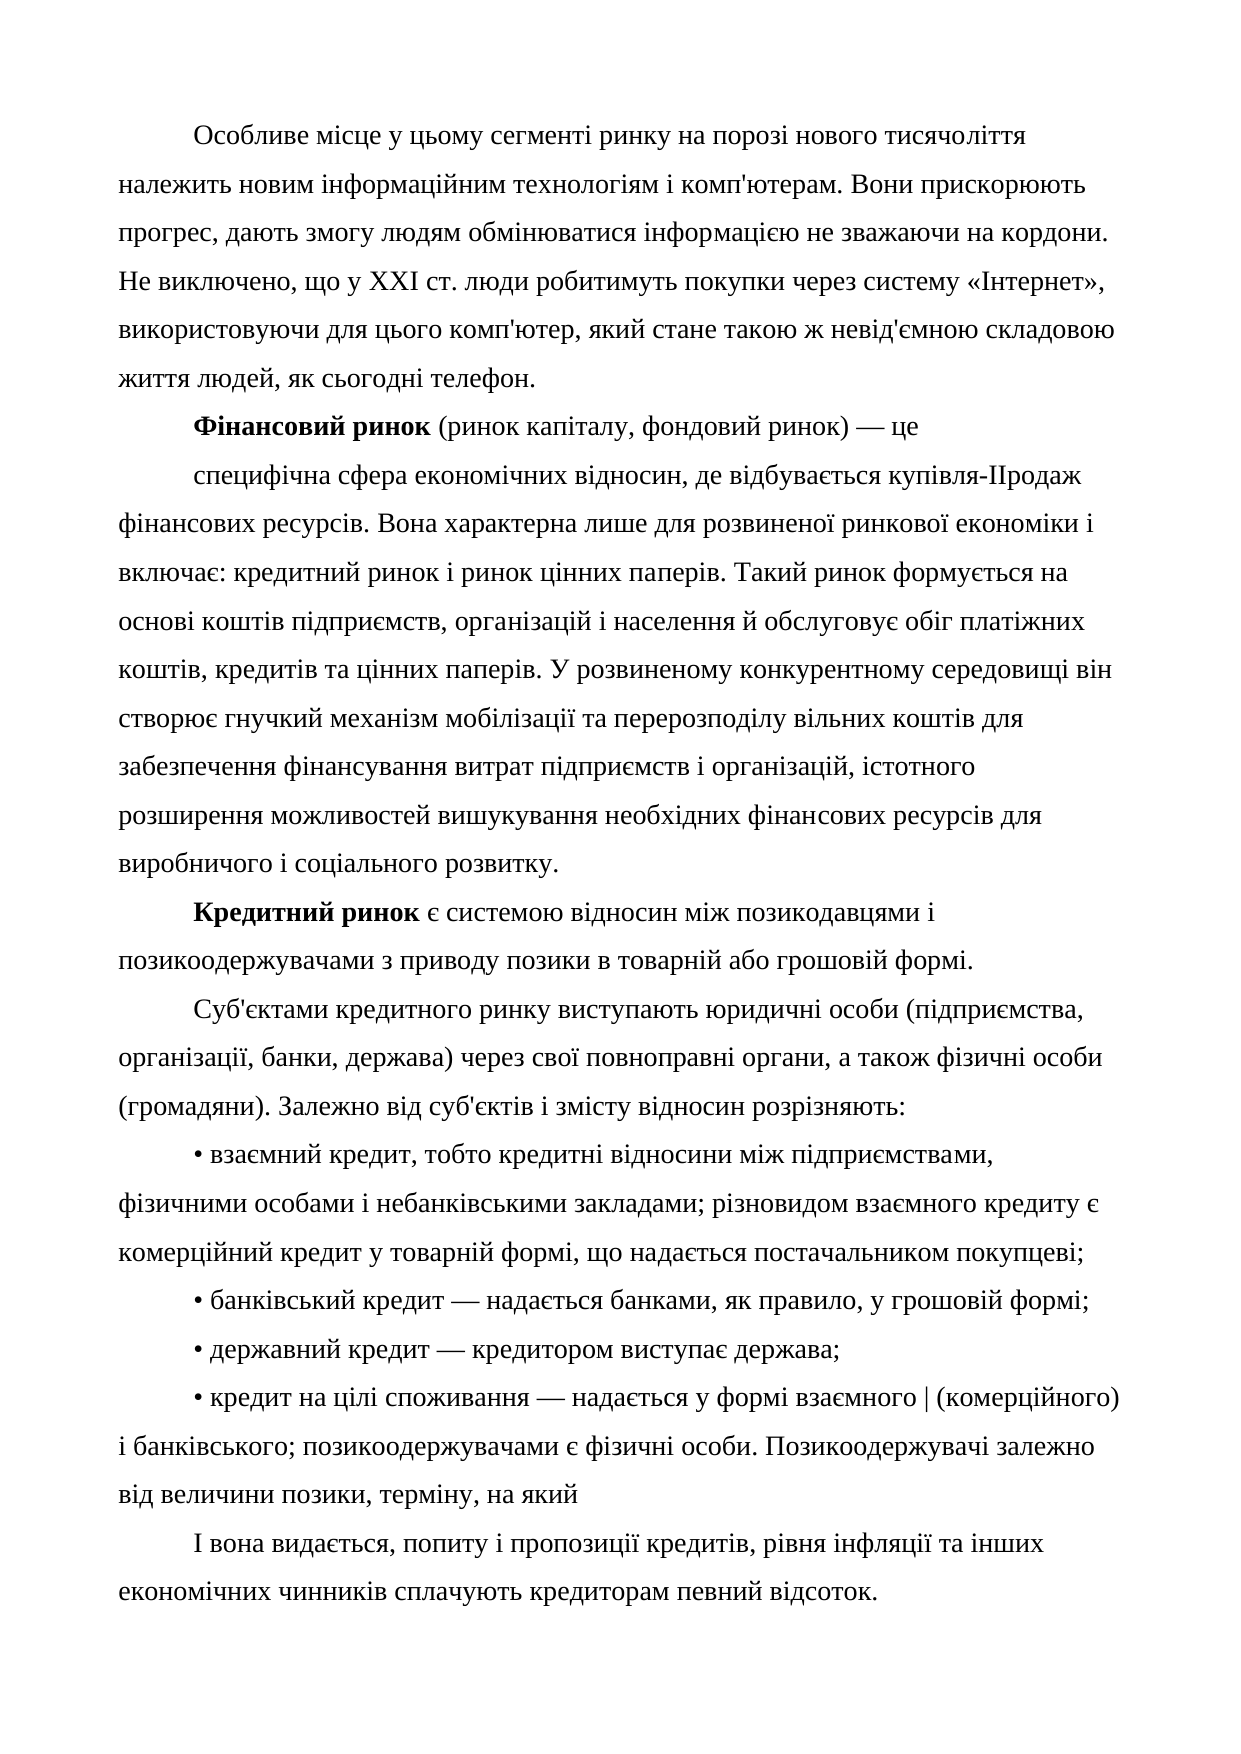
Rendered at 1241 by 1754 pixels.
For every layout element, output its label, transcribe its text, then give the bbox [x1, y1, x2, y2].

text • кредит на цілі споживання — надається у формі взаємного | (комерційного) і банківського; позикоодержувачами є фізичні особи. Позикоодержувачі залежно від величини позики, терміну, на який [118, 1380, 1122, 1510]
text Кредитний ринок є системою відносин між позикодавцями і позикоодержувачами з приводу позики в товарній або грошовій формі. [118, 895, 1122, 976]
text специфічна сфера економічних відносин, де відбувається купівля-ІІродаж фінансових ресурсів. Вона характерна лише для розвиненої ринкової економіки і включає: кредитний ринок і ринок цінних паперів. Такий ринок формується на основі коштів підприємств, організацій і населення й обслуговує обіг платіжних коштів, кредитів та цінних паперів. У розвиненому конкурентному середовищі він створює гнучкий механізм мобілізації та перерозподілу вільних коштів для забезпечення фінансування витрат підприємств і організацій, істотного розширення можливостей вишукування необхідних фінансових ресурсів для виробничого і соціального розвитку. [118, 458, 1122, 879]
text Особливе місце у цьому сегменті ринку на порозі нового тисячоліття належить новим інформаційним технологіям і комп'ютерам. Вони прискорюють прогрес, дають змогу людям обмінюватися інформацією не зважаючи на кордони. Не виключено, що у XXI ст. люди робитимуть покупки через систему «Інтернет», використовуючи для цього комп'ютер, який стане такою ж невід'ємною складовою життя людей, як сьогодні телефон. [118, 118, 1122, 393]
text • державний кредит — кредитором виступає держава; [118, 1332, 1122, 1364]
text І вона видається, попиту і пропозиції кредитів, рівня інфляції та інших економічних чинників сплачують кредиторам певний відсоток. [118, 1526, 1122, 1607]
text • взаємний кредит, тобто кредитні відносини між підприємствами, фізичними особами і небанківськими закладами; різновидом взаємного кредиту є комерційний кредит у товарній формі, що надається постачальником покупцеві; [118, 1137, 1122, 1267]
text Фінансовий ринок (ринок капіталу, фондовий ринок) — це [118, 409, 1122, 442]
text Суб'єктами кредитного ринку виступають юридичні особи (підприємства, організації, банки, держава) через свої повноправні органи, а також фізичні особи (громадяни). Залежно від суб'єктів і змісту відносин розрізняють: [118, 992, 1122, 1121]
text • банківський кредит — надається банками, як правило, у грошовій формі; [118, 1283, 1122, 1316]
